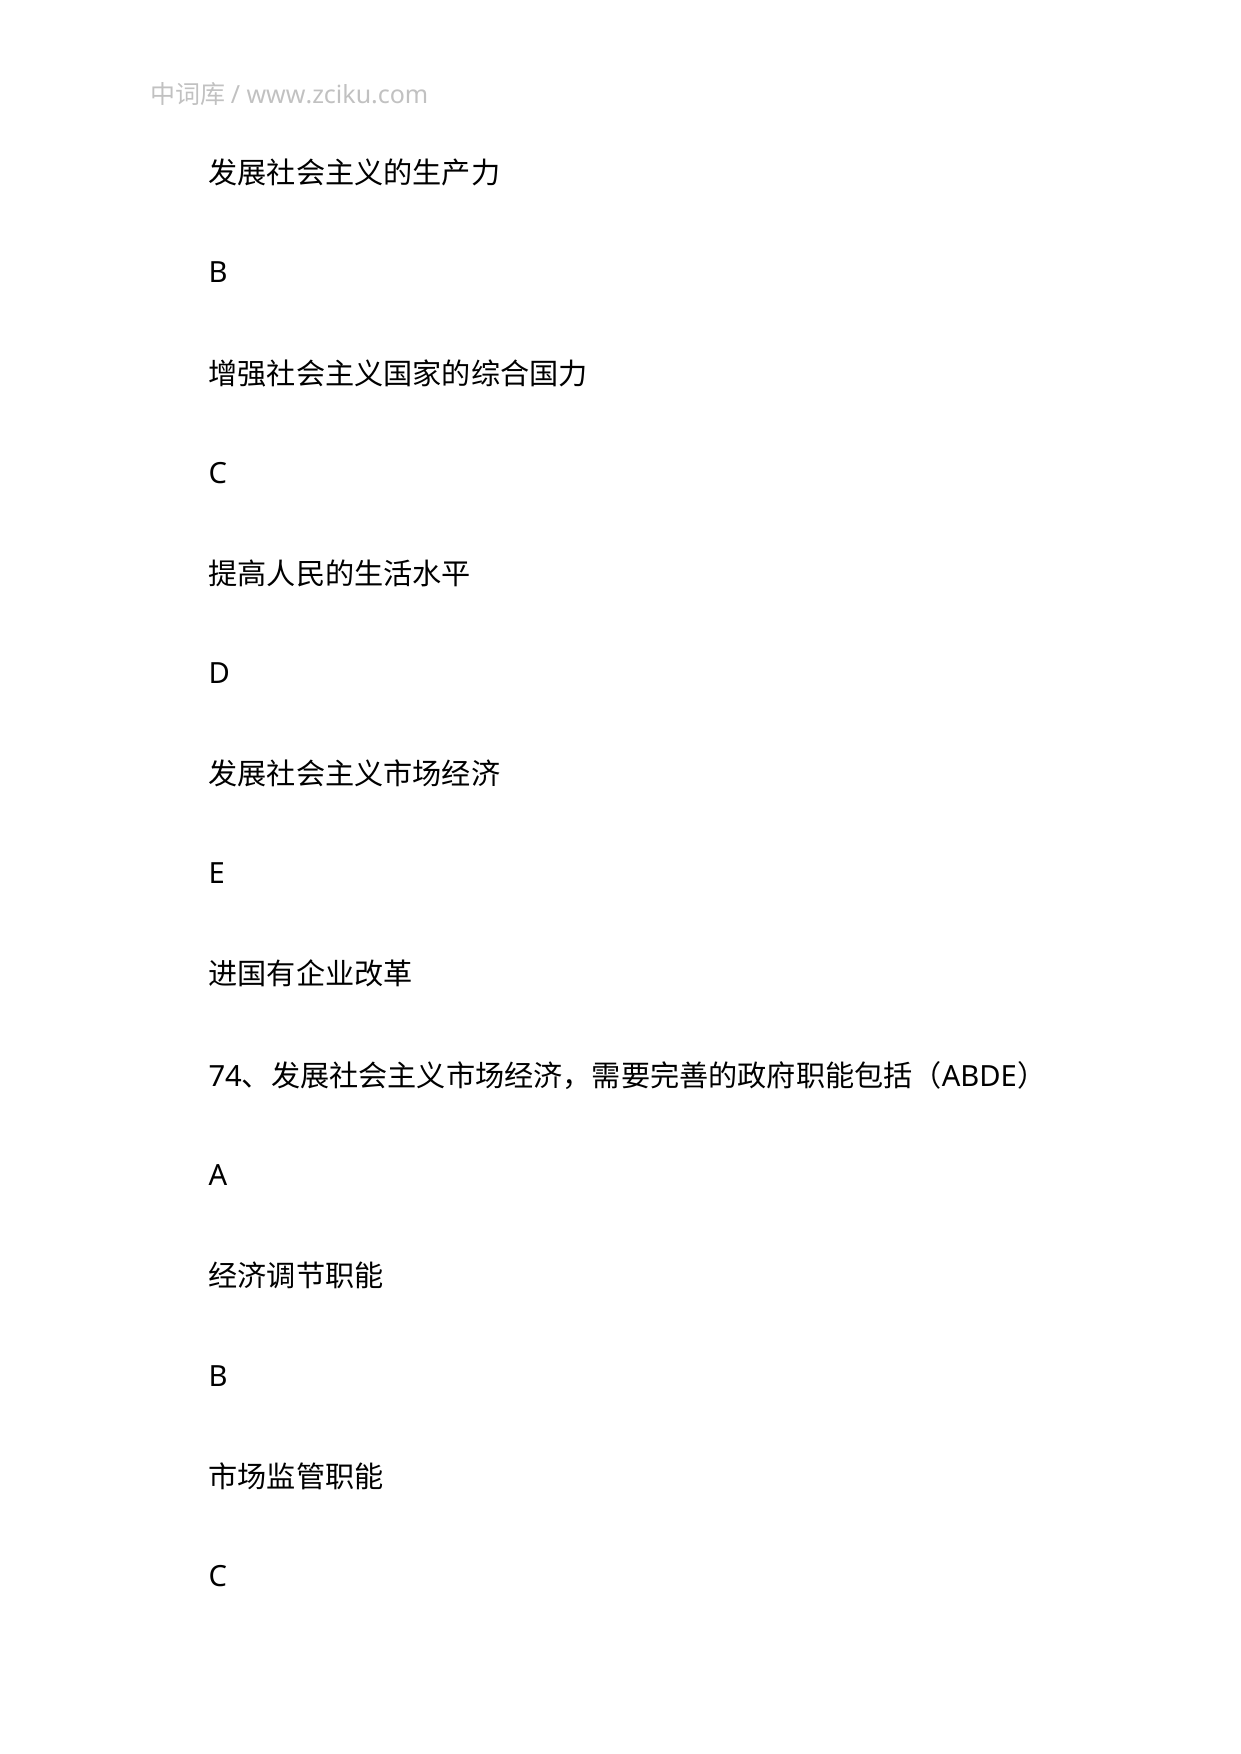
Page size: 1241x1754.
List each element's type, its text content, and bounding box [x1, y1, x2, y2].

text 发展社会主义的生产力 [150, 150, 1090, 192]
text 增强社会主义国家的综合国力 [150, 350, 1090, 392]
text B [150, 1355, 1090, 1394]
text 提高人民的生活水平 [150, 550, 1090, 593]
text 市场监管职能 [150, 1453, 1090, 1496]
text 经济调节职能 [150, 1253, 1090, 1295]
text B [150, 252, 1090, 291]
text 74、发展社会主义市场经济，需要完善的政府职能包括（ABDE） [150, 1053, 1090, 1095]
text E [150, 852, 1090, 892]
text 发展社会主义市场经济 [150, 751, 1090, 793]
text D [150, 652, 1090, 692]
text C [150, 1555, 1090, 1595]
text A [150, 1154, 1090, 1194]
text C [150, 452, 1090, 492]
text 进国有企业改革 [150, 951, 1090, 993]
